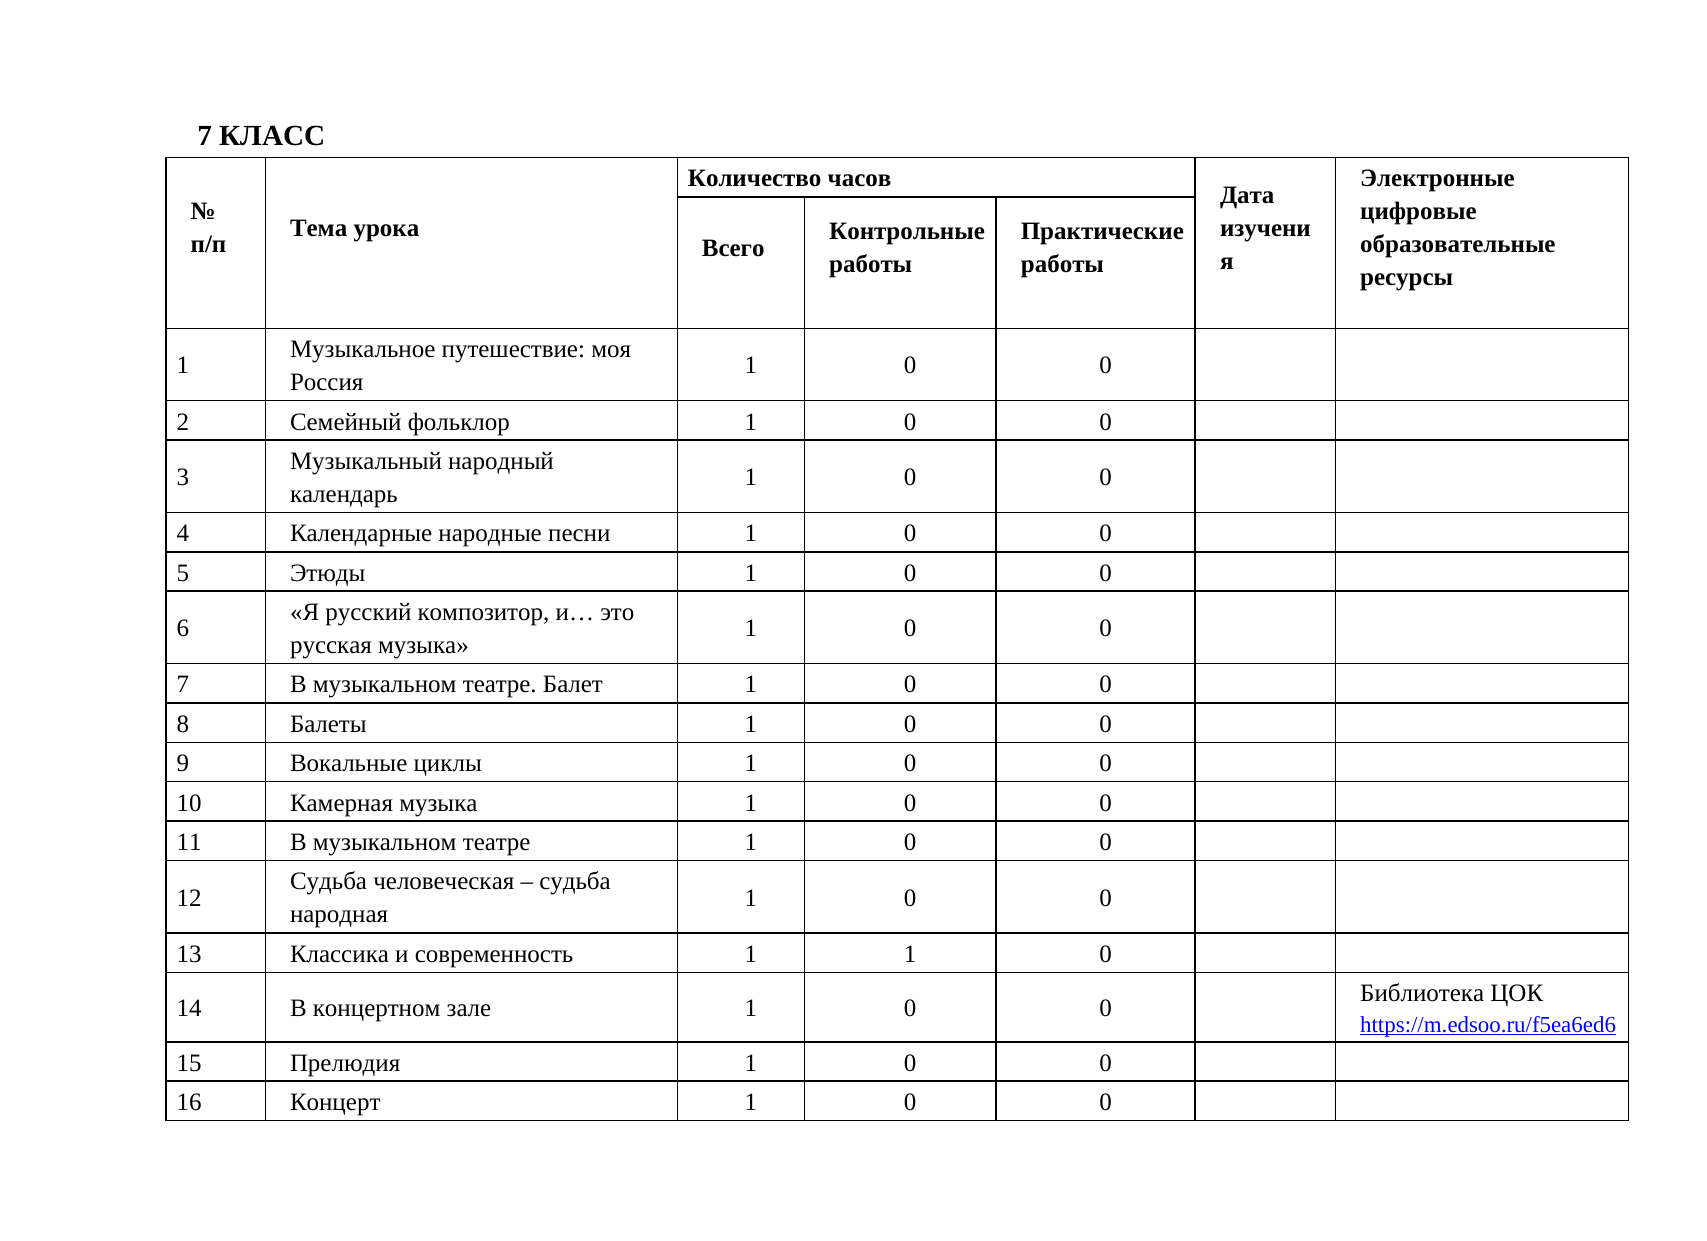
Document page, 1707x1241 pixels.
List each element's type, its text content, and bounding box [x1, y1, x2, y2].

table_cell 0 [805, 592, 995, 663]
table_cell [1336, 592, 1628, 663]
table_cell 10 [167, 782, 265, 820]
table_cell Вокальные циклы [266, 743, 677, 781]
table_cell [1196, 592, 1335, 663]
table_cell 0 [997, 934, 1194, 971]
table_cell Балеты [266, 704, 677, 741]
table_cell 0 [997, 553, 1194, 590]
table_cell [1336, 861, 1628, 932]
table_cell 1 [678, 1082, 804, 1120]
table_cell 0 [997, 743, 1194, 781]
table_cell 5 [167, 553, 265, 590]
table_cell 0 [997, 513, 1194, 551]
table_header № п/п [167, 158, 265, 327]
table_cell 0 [805, 973, 995, 1041]
table_cell [1196, 329, 1335, 400]
table_cell Календарные народные песни [266, 513, 677, 551]
table_cell 0 [805, 329, 995, 400]
table_cell [1196, 513, 1335, 551]
table_cell 0 [997, 973, 1194, 1041]
table_cell 15 [167, 1043, 265, 1080]
text 7 КЛАСС [190, 118, 1618, 152]
table_cell Всего [678, 198, 804, 327]
table_cell 0 [997, 329, 1194, 400]
table_cell В музыкальном театре [266, 822, 677, 859]
table_header Количество часов [678, 158, 1194, 196]
table_cell 1 [678, 664, 804, 702]
table_cell 2 [167, 401, 265, 439]
table_cell 7 [167, 664, 265, 702]
table_cell 1 [678, 822, 804, 859]
table_cell [1336, 1043, 1628, 1080]
table_cell [1196, 973, 1335, 1041]
table_cell 0 [805, 1043, 995, 1080]
table_cell 1 [678, 704, 804, 741]
table_cell 1 [805, 934, 995, 971]
table_cell [1336, 329, 1628, 400]
table_cell 0 [805, 782, 995, 820]
table_cell 0 [805, 704, 995, 741]
table_cell [1196, 704, 1335, 741]
table_cell Музыкальный народный календарь [266, 441, 677, 512]
table_cell [1196, 664, 1335, 702]
table_cell В музыкальном театре. Балет [266, 664, 677, 702]
table_cell 0 [805, 1082, 995, 1120]
table_cell [1196, 553, 1335, 590]
table_cell [1336, 441, 1628, 512]
table_cell 0 [997, 704, 1194, 741]
table_cell 0 [997, 1082, 1194, 1120]
table_header Дата изучения [1196, 158, 1335, 327]
table_cell Концерт [266, 1082, 677, 1120]
table_cell В концертном зале [266, 973, 677, 1041]
table_cell Классика и современность [266, 934, 677, 971]
table_cell Камерная музыка [266, 782, 677, 820]
table_cell 1 [678, 934, 804, 971]
table_cell Практические работы [997, 198, 1194, 327]
table_cell [1336, 822, 1628, 859]
table_cell 4 [167, 513, 265, 551]
table_cell 1 [678, 553, 804, 590]
table_cell 9 [167, 743, 265, 781]
table_cell 1 [678, 592, 804, 663]
table_cell [1196, 1082, 1335, 1120]
table_cell Судьба человеческая – судьба народная [266, 861, 677, 932]
table_cell 12 [167, 861, 265, 932]
table_cell 1 [678, 973, 804, 1041]
table_cell [1196, 822, 1335, 859]
table_cell 0 [997, 441, 1194, 512]
table_cell [1196, 861, 1335, 932]
table_cell 11 [167, 822, 265, 859]
table_cell 1 [678, 513, 804, 551]
table_cell «Я русский композитор, и… это русская музыка» [266, 592, 677, 663]
table_cell 0 [805, 743, 995, 781]
table_cell [1196, 441, 1335, 512]
table_cell 0 [997, 592, 1194, 663]
table_cell 3 [167, 441, 265, 512]
table_cell [1196, 1043, 1335, 1080]
table_cell Контрольные работы [805, 198, 995, 327]
table_cell [1336, 401, 1628, 439]
table_cell Этюды [266, 553, 677, 590]
table_cell [1196, 401, 1335, 439]
table_cell [1336, 934, 1628, 971]
table_cell 0 [997, 782, 1194, 820]
table_cell Семейный фольклор [266, 401, 677, 439]
table_cell [1196, 934, 1335, 971]
table_cell 0 [805, 513, 995, 551]
table_cell [1336, 513, 1628, 551]
table_cell 1 [167, 329, 265, 400]
table_cell 1 [678, 861, 804, 932]
table_cell 14 [167, 973, 265, 1041]
table_cell [1196, 743, 1335, 781]
table_cell [1336, 1082, 1628, 1120]
table_cell [1196, 782, 1335, 820]
table_cell 0 [997, 401, 1194, 439]
table_cell 0 [805, 441, 995, 512]
table_cell 1 [678, 782, 804, 820]
table_cell Прелюдия [266, 1043, 677, 1080]
table_cell 1 [678, 743, 804, 781]
table_cell [1336, 782, 1628, 820]
table_cell Библиотека ЦОК https://m.edsoo.ru/f5ea6ed6 [1336, 973, 1628, 1041]
table_cell [1336, 664, 1628, 702]
table_cell 0 [997, 861, 1194, 932]
table_header Тема урока [266, 158, 677, 327]
table_header Электронные цифровые образовательные ресурсы [1336, 158, 1628, 327]
table_cell [1336, 743, 1628, 781]
table_cell 0 [805, 401, 995, 439]
table_cell 1 [678, 1043, 804, 1080]
table_cell 0 [805, 664, 995, 702]
table_cell 6 [167, 592, 265, 663]
table_cell 1 [678, 401, 804, 439]
table_cell 0 [997, 1043, 1194, 1080]
table_cell [1336, 553, 1628, 590]
table_cell 8 [167, 704, 265, 741]
table_cell Музыкальное путешествие: моя Россия [266, 329, 677, 400]
table_cell 16 [167, 1082, 265, 1120]
table_cell 0 [805, 861, 995, 932]
table_cell 0 [805, 822, 995, 859]
table_cell 13 [167, 934, 265, 971]
table_cell 1 [678, 329, 804, 400]
table_cell 0 [997, 822, 1194, 859]
table_cell 0 [805, 553, 995, 590]
table_cell 0 [997, 664, 1194, 702]
table_cell [1336, 704, 1628, 741]
table_cell 1 [678, 441, 804, 512]
